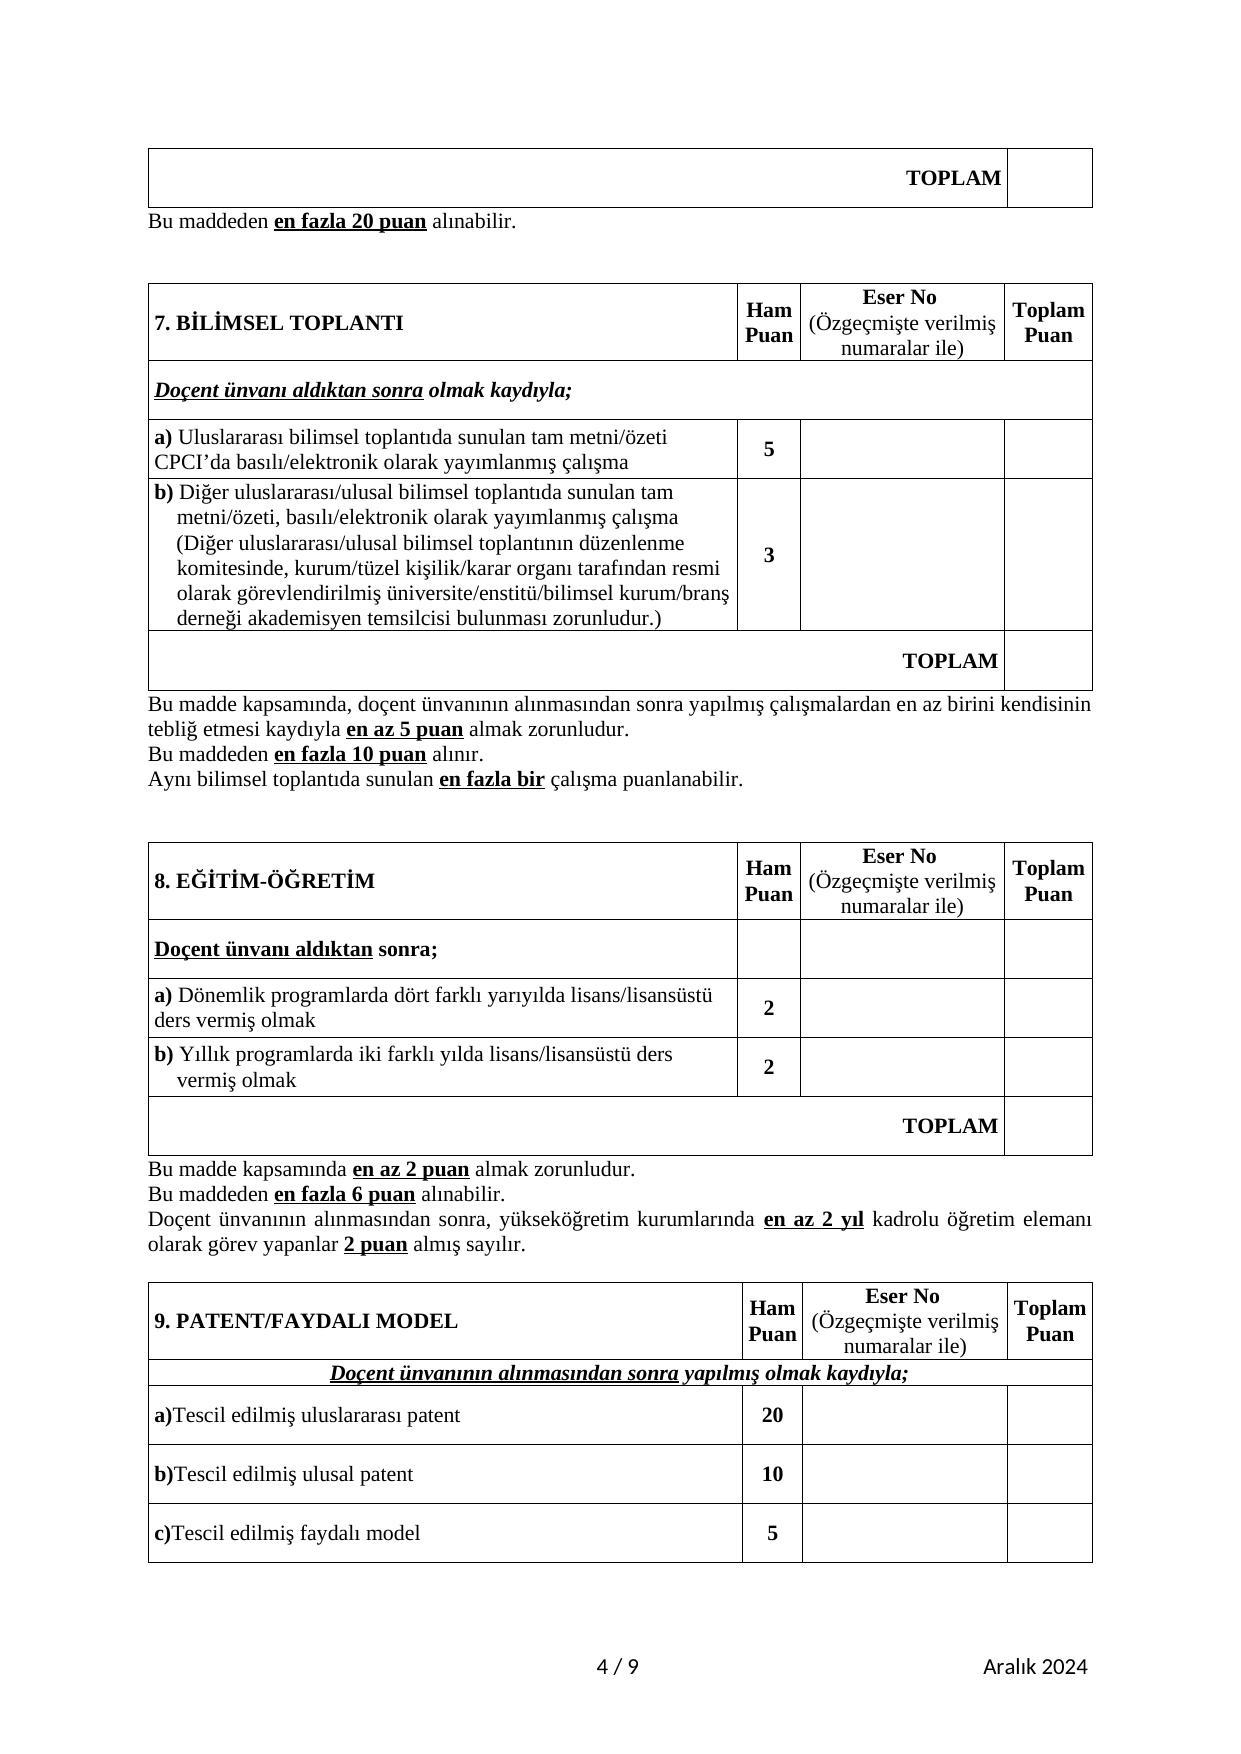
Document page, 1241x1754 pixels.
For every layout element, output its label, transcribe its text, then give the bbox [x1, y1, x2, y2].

table_cell [1005, 479, 1092, 630]
table_cell [803, 1504, 1007, 1562]
table_cell b) Yıllık programlarda iki farklı yılda lisans/lisansüstü ders vermiş olmak [149, 1038, 737, 1096]
table_cell [1005, 1038, 1092, 1096]
table_cell [1005, 979, 1092, 1037]
table_header 9. PATENT/FAYDALI MODEL [149, 1283, 742, 1358]
table_cell 5 [743, 1504, 802, 1562]
text Bu maddeden en fazla 6 puan alınabilir. [148, 1181, 1093, 1206]
table_cell [803, 1386, 1007, 1444]
table_header Toplam Puan [1008, 1283, 1092, 1358]
table_cell [1008, 1445, 1092, 1503]
table_cell [738, 920, 800, 977]
table_cell [1005, 420, 1092, 478]
table_cell TOPLAM [149, 1097, 1004, 1155]
table_header Ham Puan [743, 1283, 802, 1358]
table_cell c)Tescil edilmiş faydalı model [149, 1504, 742, 1562]
table_cell TOPLAM [149, 631, 1004, 689]
table_cell 3 [738, 479, 800, 630]
table_header Ham Puan [738, 843, 800, 918]
table_header Eser No (Özgeçmişte verilmiş numaralar ile) [801, 843, 1004, 918]
table_cell [1005, 631, 1092, 689]
table_cell [1008, 1504, 1092, 1562]
table_cell 2 [738, 1038, 800, 1096]
table_cell a) Dönemlik programlarda dört farklı yarıyılda lisans/lisansüstü ders vermiş olmak [149, 979, 737, 1037]
table_cell [801, 420, 1004, 478]
text Doçent ünvanının alınmasından sonra, yükseköğretim kurumlarında en az 2 yıl kadrolu öğretim elemanı olarak görev yapanlar 2 puan almış sayılır. [148, 1206, 1093, 1257]
table_cell Doçent ünvanının alınmasından sonra yapılmış olmak kaydıyla; [149, 1360, 1092, 1385]
table_cell [1005, 1097, 1092, 1155]
table_header Eser No (Özgeçmişte verilmiş numaralar ile) [801, 284, 1004, 360]
table_cell [1008, 1386, 1092, 1444]
table_header Toplam Puan [1005, 284, 1092, 360]
table_header Ham Puan [738, 284, 800, 360]
table_cell TOPLAM [149, 149, 1007, 207]
table_header Eser No (Özgeçmişte verilmiş numaralar ile) [803, 1283, 1007, 1358]
table_cell a) Uluslararası bilimsel toplantıda sunulan tam metni/özeti CPCI’da basılı/elektronik olarak yayımlanmış çalışma [149, 420, 737, 478]
table_cell 20 [743, 1386, 802, 1444]
table_header Toplam Puan [1005, 843, 1092, 918]
table_cell a)Tescil edilmiş uluslararası patent [149, 1386, 742, 1444]
text Bu maddeden en fazla 10 puan alınır. [148, 741, 1093, 766]
text Bu madde kapsamında, doçent ünvanının alınmasından sonra yapılmış çalışmalardan en az birini kendisinin tebliğ etmesi kaydıyla en az 5 puan almak zorunludur. [148, 691, 1093, 741]
table_cell Doçent ünvanı aldıktan sonra olmak kaydıyla; [149, 361, 1092, 419]
table_header 7. BİLİMSEL TOPLANTI [149, 284, 737, 360]
text Bu maddeden en fazla 20 puan alınabilir. [148, 208, 1093, 233]
table_cell [801, 479, 1004, 630]
table_cell 5 [738, 420, 800, 478]
table_cell [801, 920, 1004, 977]
table_cell [1005, 920, 1092, 977]
table_cell b) Diğer uluslararası/ulusal bilimsel toplantıda sunulan tam metni/özeti, basılı/elektronik olarak yayımlanmış çalışma (Diğer uluslararası/ulusal bilimsel toplantının düzenlenme komitesinde, kurum/tüzel kişilik/karar organı tarafından resmi olarak görevlendirilmiş üniversite/enstitü/bilimsel kurum/branş derneği akademisyen temsilcisi bulunması zorunludur.) [149, 479, 737, 630]
table_cell b)Tescil edilmiş ulusal patent [149, 1445, 742, 1503]
table_cell [803, 1445, 1007, 1503]
text Bu madde kapsamında en az 2 puan almak zorunludur. [148, 1156, 1093, 1181]
table_cell [801, 979, 1004, 1037]
table_cell 10 [743, 1445, 802, 1503]
table_cell [1008, 149, 1092, 207]
table_cell 2 [738, 979, 800, 1037]
table_header 8. EĞİTİM-ÖĞRETİM [149, 843, 737, 918]
text Aynı bilimsel toplantıda sunulan en fazla bir çalışma puanlanabilir. [148, 766, 1093, 791]
table_cell Doçent ünvanı aldıktan sonra; [149, 920, 737, 977]
table_cell [801, 1038, 1004, 1096]
